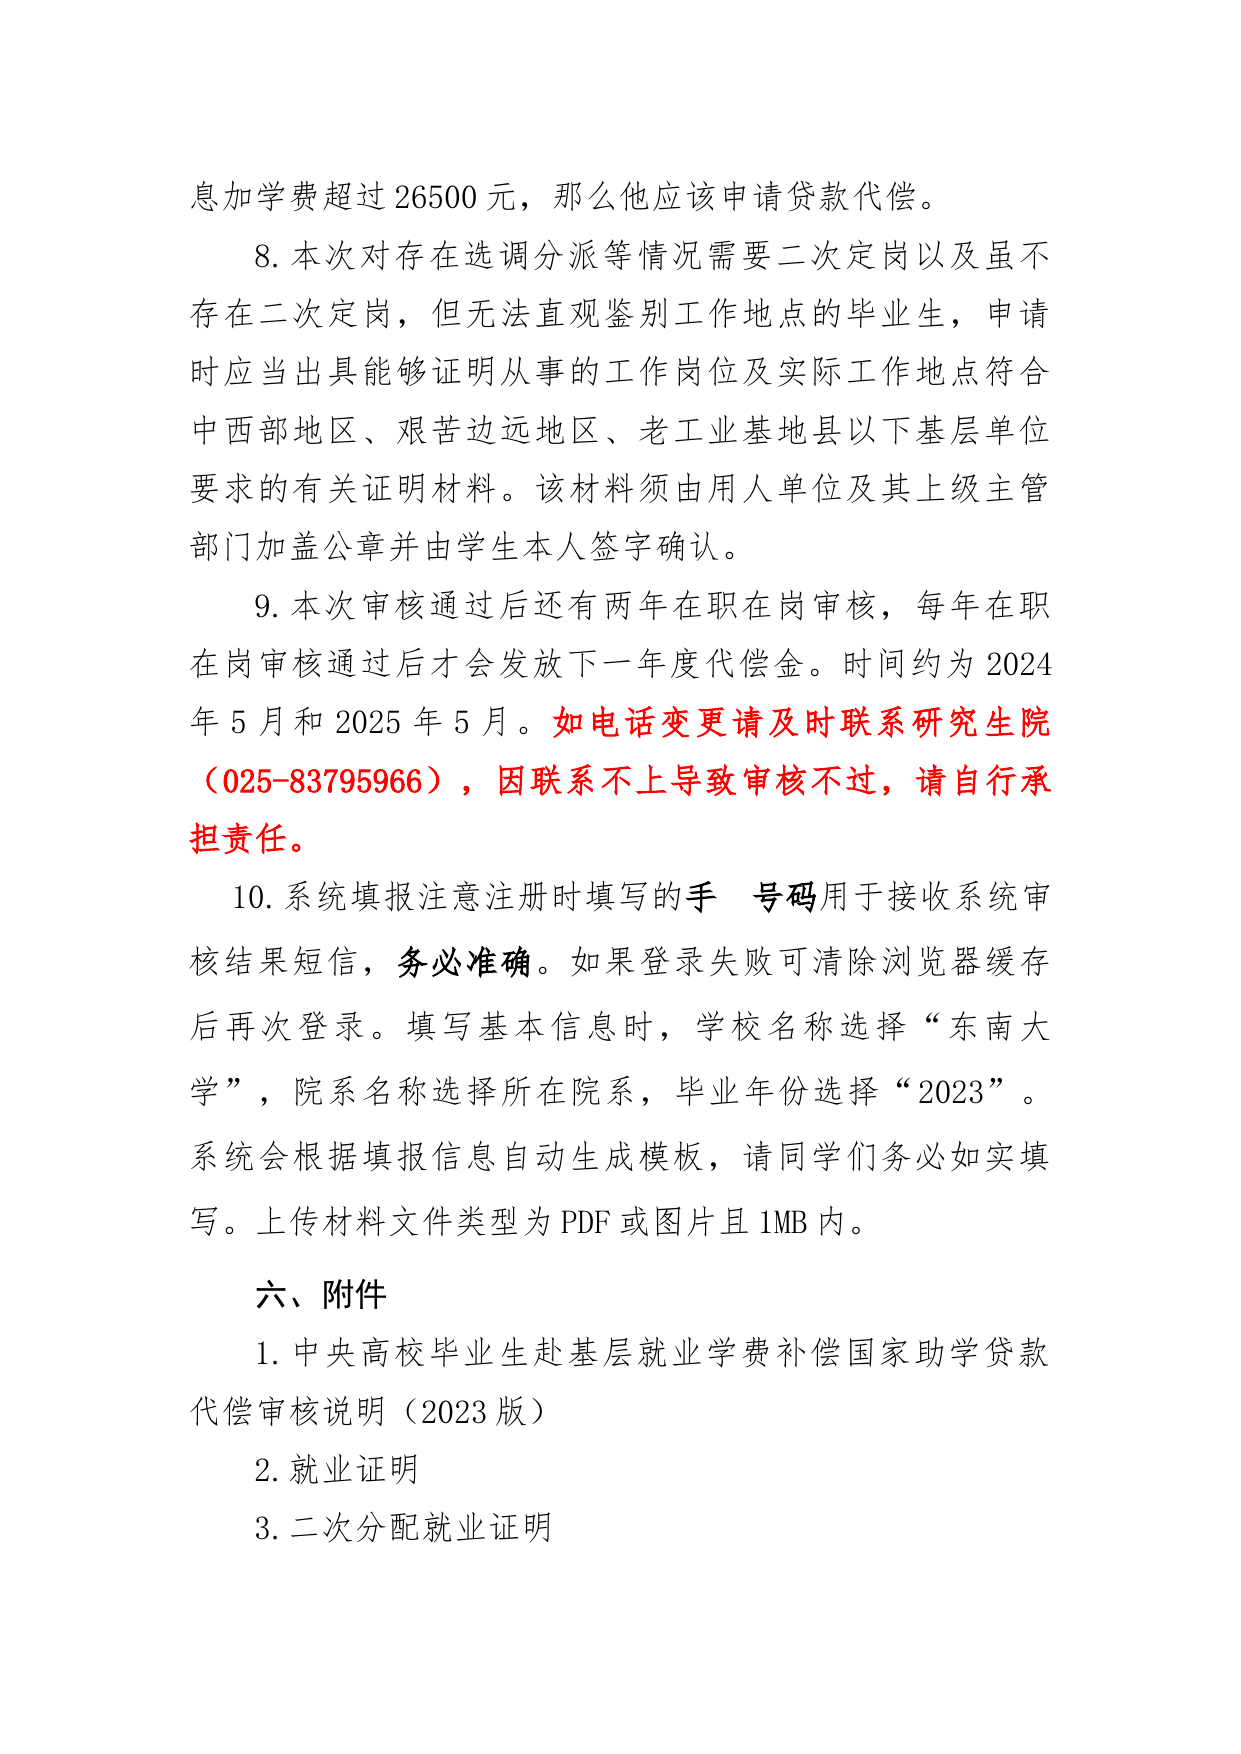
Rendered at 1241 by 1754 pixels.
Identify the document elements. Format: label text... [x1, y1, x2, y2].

text 8.本次对存在选调分派等情况需要二次定岗以及虽不存在二次定岗，但无法直观鉴别工作地点的毕业生，申请时应当出具能够证明从事的工作岗位及实际工作地点符合中西部地区、艰苦边远地区、老工业基地县以下基层单位要求的有关证明材料。该材料须由用人单位及其上级主管部门加盖公章并由学生本人签字确认。 [187, 220, 1053, 570]
text 六、附件 [187, 1260, 1053, 1318]
text 9.本次审核通过后还有两年在职在岗审核，每年在职在岗审核通过后才会发放下一年度代偿金。时间约为2024年5月和2025年5月。如电话变更请及时联系研究生院（025-83795966），因联系不上导致审核不过，请自行承担责任。 [187, 570, 1053, 862]
text 1.中央高校毕业生赴基层就业学费补偿国家助学贷款代偿审核说明（2023版） [187, 1318, 1053, 1435]
text 2.就业证明 [187, 1435, 1053, 1493]
text 10.系统填报注意注册时填写的手机号码用于接收系统审核结果短信，务必准确。如果登录失败可清除浏览器缓存后再次登录。填写基本信息时，学校名称选择“东南大学”，院系名称选择所在院系，毕业年份选择“2023”。系统会根据填报信息自动生成模板，请同学们务必如实填写。上传材料文件类型为PDF或图片且1MB内。 [187, 862, 1053, 1252]
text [187, 162, 1053, 220]
text 3.二次分配就业证明 [187, 1493, 1053, 1551]
